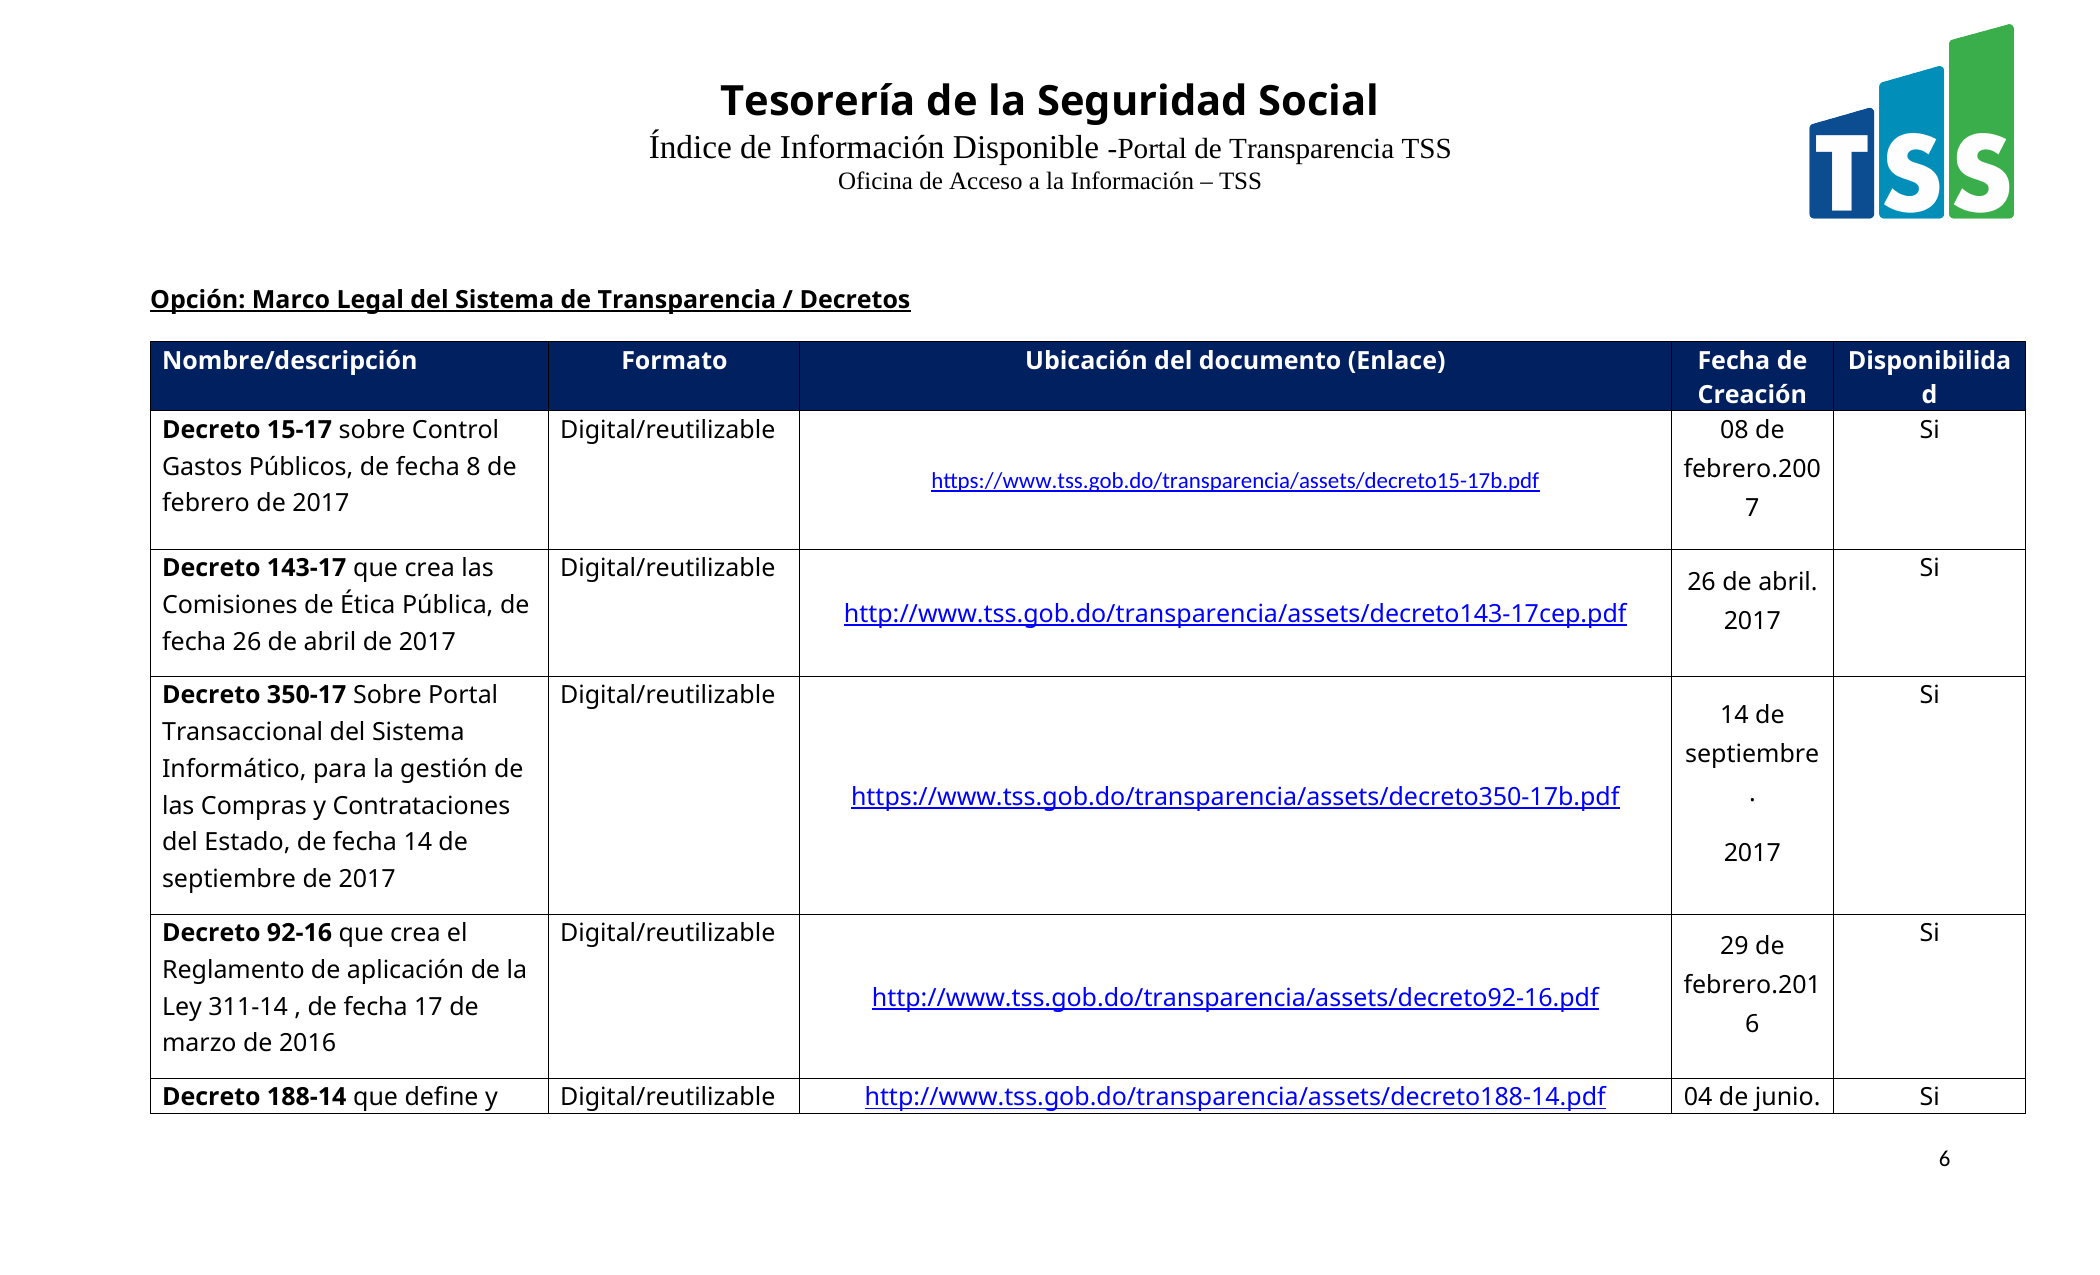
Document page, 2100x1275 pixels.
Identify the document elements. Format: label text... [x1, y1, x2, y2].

table_cell 14 de septiembre. 2017 [1672, 677, 1833, 914]
table_header Ubicación del documento (Enlace) [800, 342, 1671, 410]
table_cell Digital/reutilizable [549, 1079, 799, 1113]
table_header Disponibilidad [1834, 342, 2025, 410]
table_cell Si [1834, 677, 2025, 914]
table_cell Si [1834, 550, 2025, 676]
table_cell 26 de abril. 2017 [1672, 550, 1833, 676]
table_cell http://www.tss.gob.do/transparencia/assets/decreto143-17cep.pdf [800, 550, 1671, 676]
table_cell Si [1834, 411, 2025, 548]
table_cell 04 de junio. 2014 [1672, 1079, 1833, 1113]
table_cell https://www.tss.gob.do/transparencia/assets/decreto350-17b.pdf [800, 677, 1671, 914]
picture [1809, 24, 2014, 227]
table_cell Digital/reutilizable [549, 915, 799, 1078]
table_cell Decreto 350-17 Sobre Portal Transaccional del Sistema Informático, para la gestión de las Compras y Contrataciones del Estado, de fecha 14 de septiembre de 2017 [151, 677, 548, 914]
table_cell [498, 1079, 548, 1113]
table_cell Digital/reutilizable [549, 550, 799, 676]
table_header Fecha de Creación [1672, 342, 1833, 410]
text Opción: Marco Legal del Sistema de Transparencia / Decretos [150, 281, 1950, 315]
table_cell Decreto 15-17 sobre Control Gastos Públicos, de fecha 8 de febrero de 2017 [151, 411, 548, 548]
table_cell Si [1834, 1079, 2025, 1113]
table_cell 29 de febrero.2016 [1672, 915, 1833, 1078]
table_cell Digital/reutilizable [549, 677, 799, 914]
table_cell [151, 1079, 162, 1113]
table_header Nombre/descripción [151, 342, 548, 410]
table_cell 08 de febrero.2007 [1672, 411, 1833, 548]
table_cell http://www.tss.gob.do/transparencia/assets/decreto92-16.pdf [800, 915, 1671, 1078]
table_cell http://www.tss.gob.do/transparencia/assets/decreto188-14.pdf [800, 1079, 1671, 1113]
table_cell Si [1834, 915, 2025, 1078]
table_header Formato [549, 342, 799, 410]
table_cell Digital/reutilizable [549, 411, 799, 548]
table_cell Decreto 92-16 que crea el Reglamento de aplicación de la Ley 311-14 , de fecha 17 de marzo de 2016 [151, 915, 548, 1078]
table_cell https://www.tss.gob.do/transparencia/assets/decreto15-17b.pdf [800, 411, 1671, 548]
table_cell Decreto 143-17 que crea las Comisiones de Ética Pública, de fecha 26 de abril de 2017 [151, 550, 548, 676]
